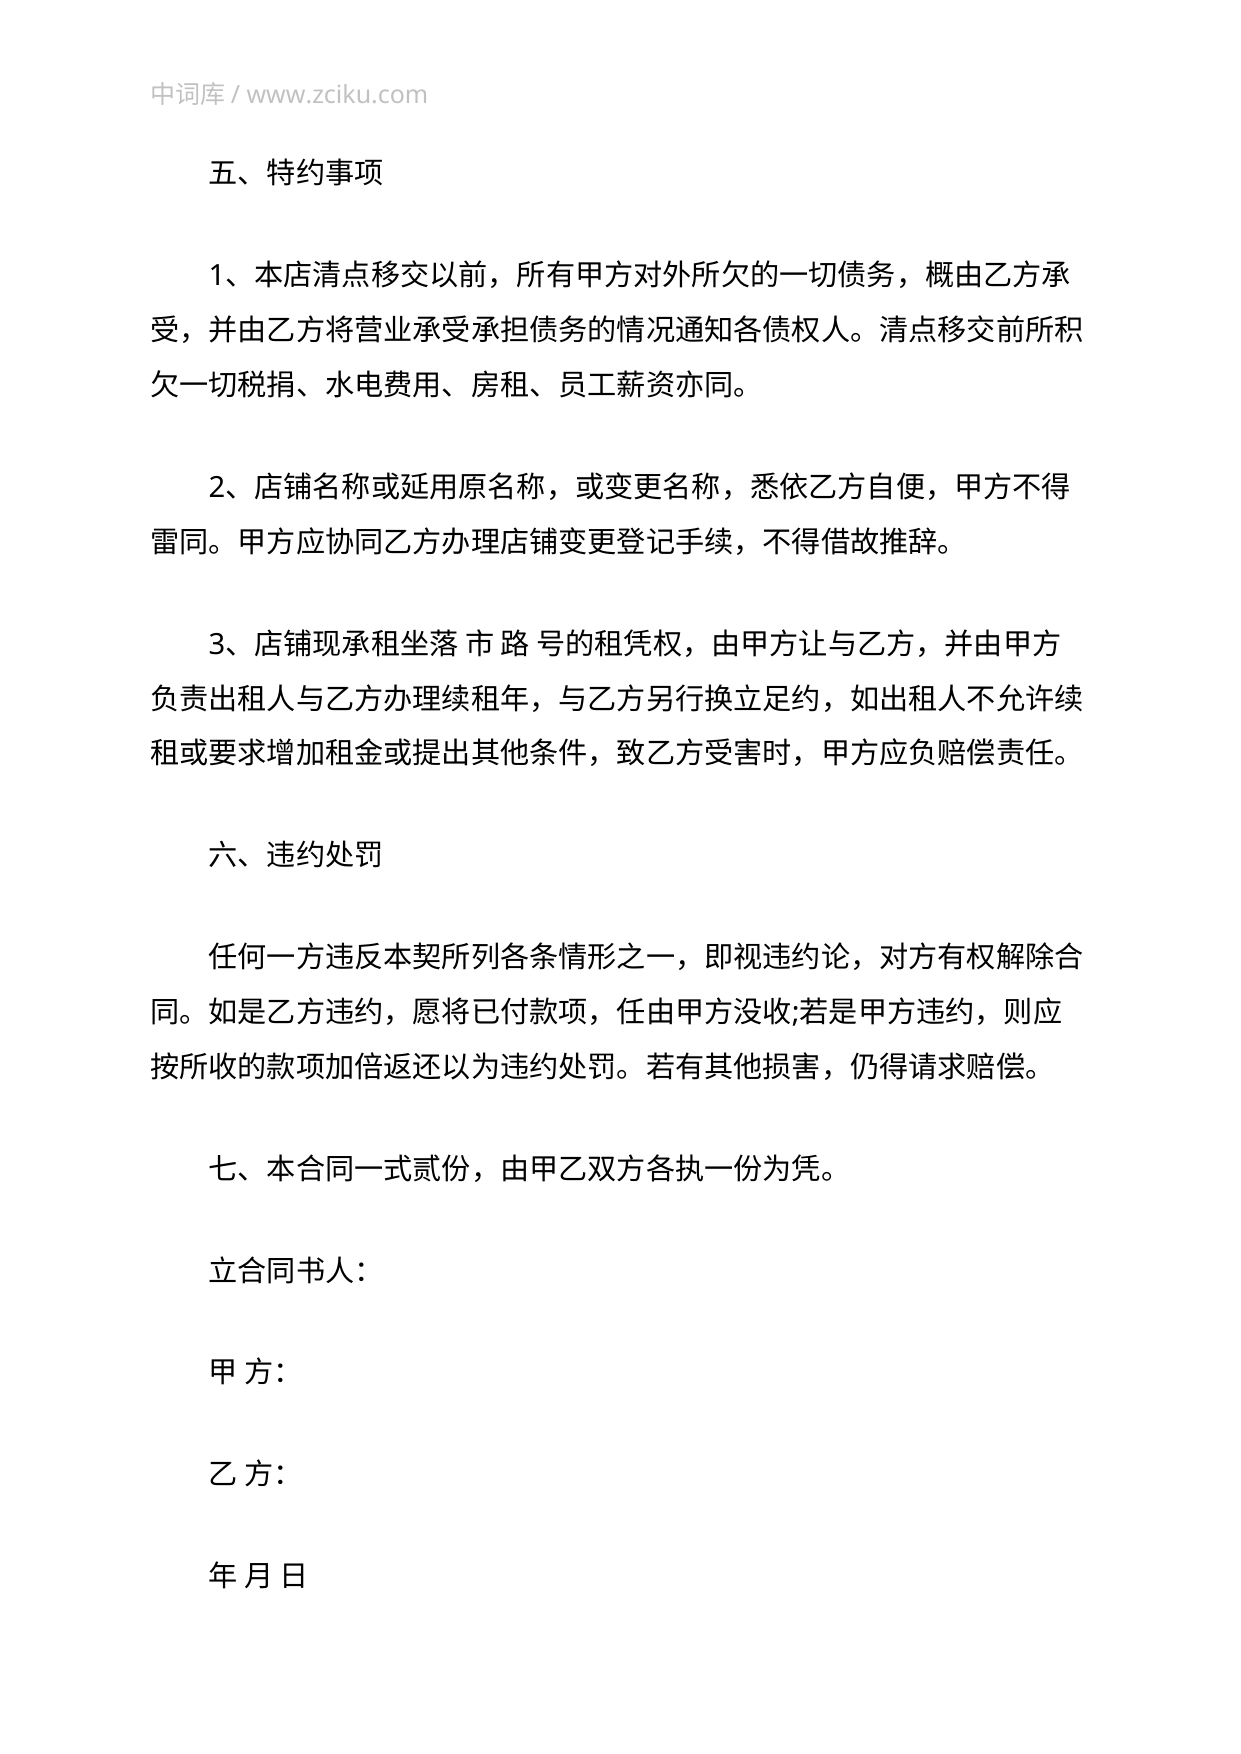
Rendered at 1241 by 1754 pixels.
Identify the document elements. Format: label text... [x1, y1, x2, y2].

text 3、店铺现承租坐落 市 路 号的租凭权，由甲方让与乙方，并由甲方负责出租人与乙方办理续租年，与乙方另行换立足约，如出租人不允许续租或要求增加租金或提出其他条件，致乙方受害时，甲方应负赔偿责任。 [150, 620, 1090, 772]
text 五、特约事项 [150, 150, 1090, 192]
text 2、店铺名称或延用原名称，或变更名称，悉依乙方自便，甲方不得雷同。甲方应协同乙方办理店铺变更登记手续，不得借故推辞。 [150, 463, 1090, 561]
text 乙 方： [150, 1451, 1090, 1493]
text 甲 方： [150, 1349, 1090, 1391]
text 年 月 日 [150, 1552, 1090, 1595]
text 立合同书人： [150, 1247, 1090, 1289]
text 1、本店清点移交以前，所有甲方对外所欠的一切债务，概由乙方承受，并由乙方将营业承受承担债务的情况通知各债权人。清点移交前所积欠一切税捐、水电费用、房租、员工薪资亦同。 [150, 252, 1090, 404]
text 六、违约处罚 [150, 832, 1090, 874]
text 七、本合同一式贰份，由甲乙双方各执一份为凭。 [150, 1145, 1090, 1188]
text 任何一方违反本契所列各条情形之一，即视违约论，对方有权解除合同。如是乙方违约，愿将已付款项，任由甲方没收;若是甲方违约，则应按所收的款项加倍返还以为违约处罚。若有其他损害，仍得请求赔偿。 [150, 934, 1090, 1086]
